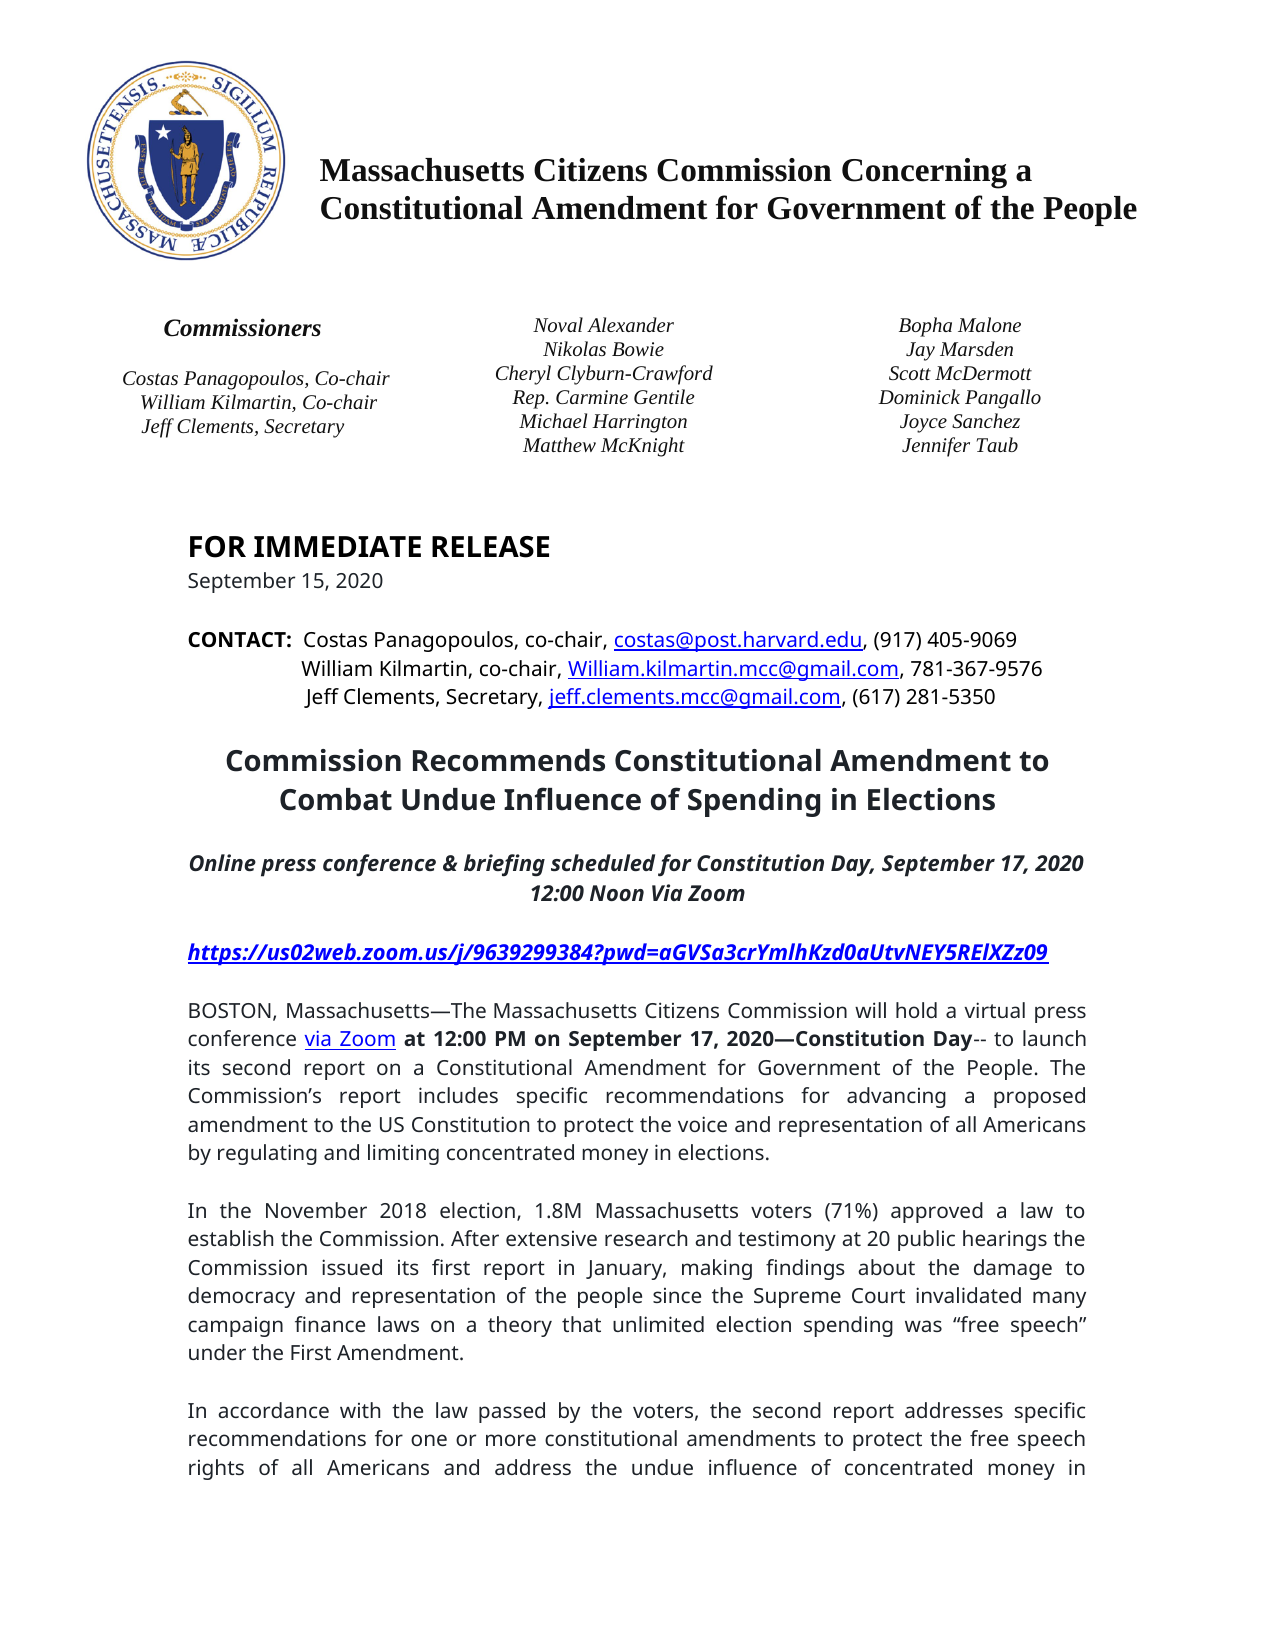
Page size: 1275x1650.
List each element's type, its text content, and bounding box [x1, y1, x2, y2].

text Constitutional Amendment for Government of the People [301, 188, 1162, 227]
table_header Noval Alexander Nikolas Bowie Cheryl Clyburn-Crawford Rep. Carmine Gentile Michael Harrington Matthew McKnight [455, 313, 829, 481]
text https://us02web.zoom.us/j/9639299384?pwd=aGVSa3crYmlhKzd0aUtvNEY5RElXZz09 [187, 937, 1087, 967]
text Commission Recommends Constitutional Amendment to Combat Undue Influence of Spending in Elections [187, 740, 1087, 819]
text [187, 1396, 1087, 1481]
text Massachusetts Citizens Commission Concerning a [301, 150, 1191, 188]
text CONTACT: Costas Panagopoulos, co-chair, costas@post.harvard.edu, (917) 405-9069 [187, 625, 1087, 654]
table_header Commissioners Costas Panagopoulos, Co-chair William Kilmartin, Co-chair Jeff Clements, Secretary [108, 313, 454, 481]
text FOR IMMEDIATE RELEASE [187, 527, 1087, 566]
table_header Bopha Malone Jay Marsden Scott McDermott Dominick Pangallo Joyce Sanchez Jennifer Taub [830, 313, 1167, 481]
text Online press conference & briefing scheduled for Constitution Day, September 17, 2020 12:00 Noon Via Zoom [187, 848, 1087, 908]
text William Kilmartin, co-chair, William.kilmartin.mcc@gmail.com, 781-367-9576 [187, 654, 1087, 682]
text Jeff Clements, Secretary, jeff.clements.mcc@gmail.com, (617) 281-5350 [187, 682, 1087, 711]
picture [75, 56, 301, 263]
text September 15, 2020 [187, 566, 1087, 595]
text In the November 2018 election, 1.8M Massachusetts voters (71%) approved a law to establish the Commission. After extensive research and testimony at 20 public hearings the Commission issued its first report in January, making findings about the damage to democracy and representation of the people since the Supreme Court invalidated many campaign finance laws on a theory that unlimited election spending was “free speech” under the First Amendment. [187, 1196, 1087, 1367]
text BOSTON, Massachusetts—The Massachusetts Citizens Commission will hold a virtual press conference via Zoom at 12:00 PM on September 17, 2020—Constitution Day-- to launch its second report on a Constitutional Amendment for Government of the People. The Commission’s report includes specific recommendations for advancing a proposed amendment to the US Constitution to protect the voice and representation of all Americans by regulating and limiting concentrated money in elections. [187, 996, 1087, 1167]
